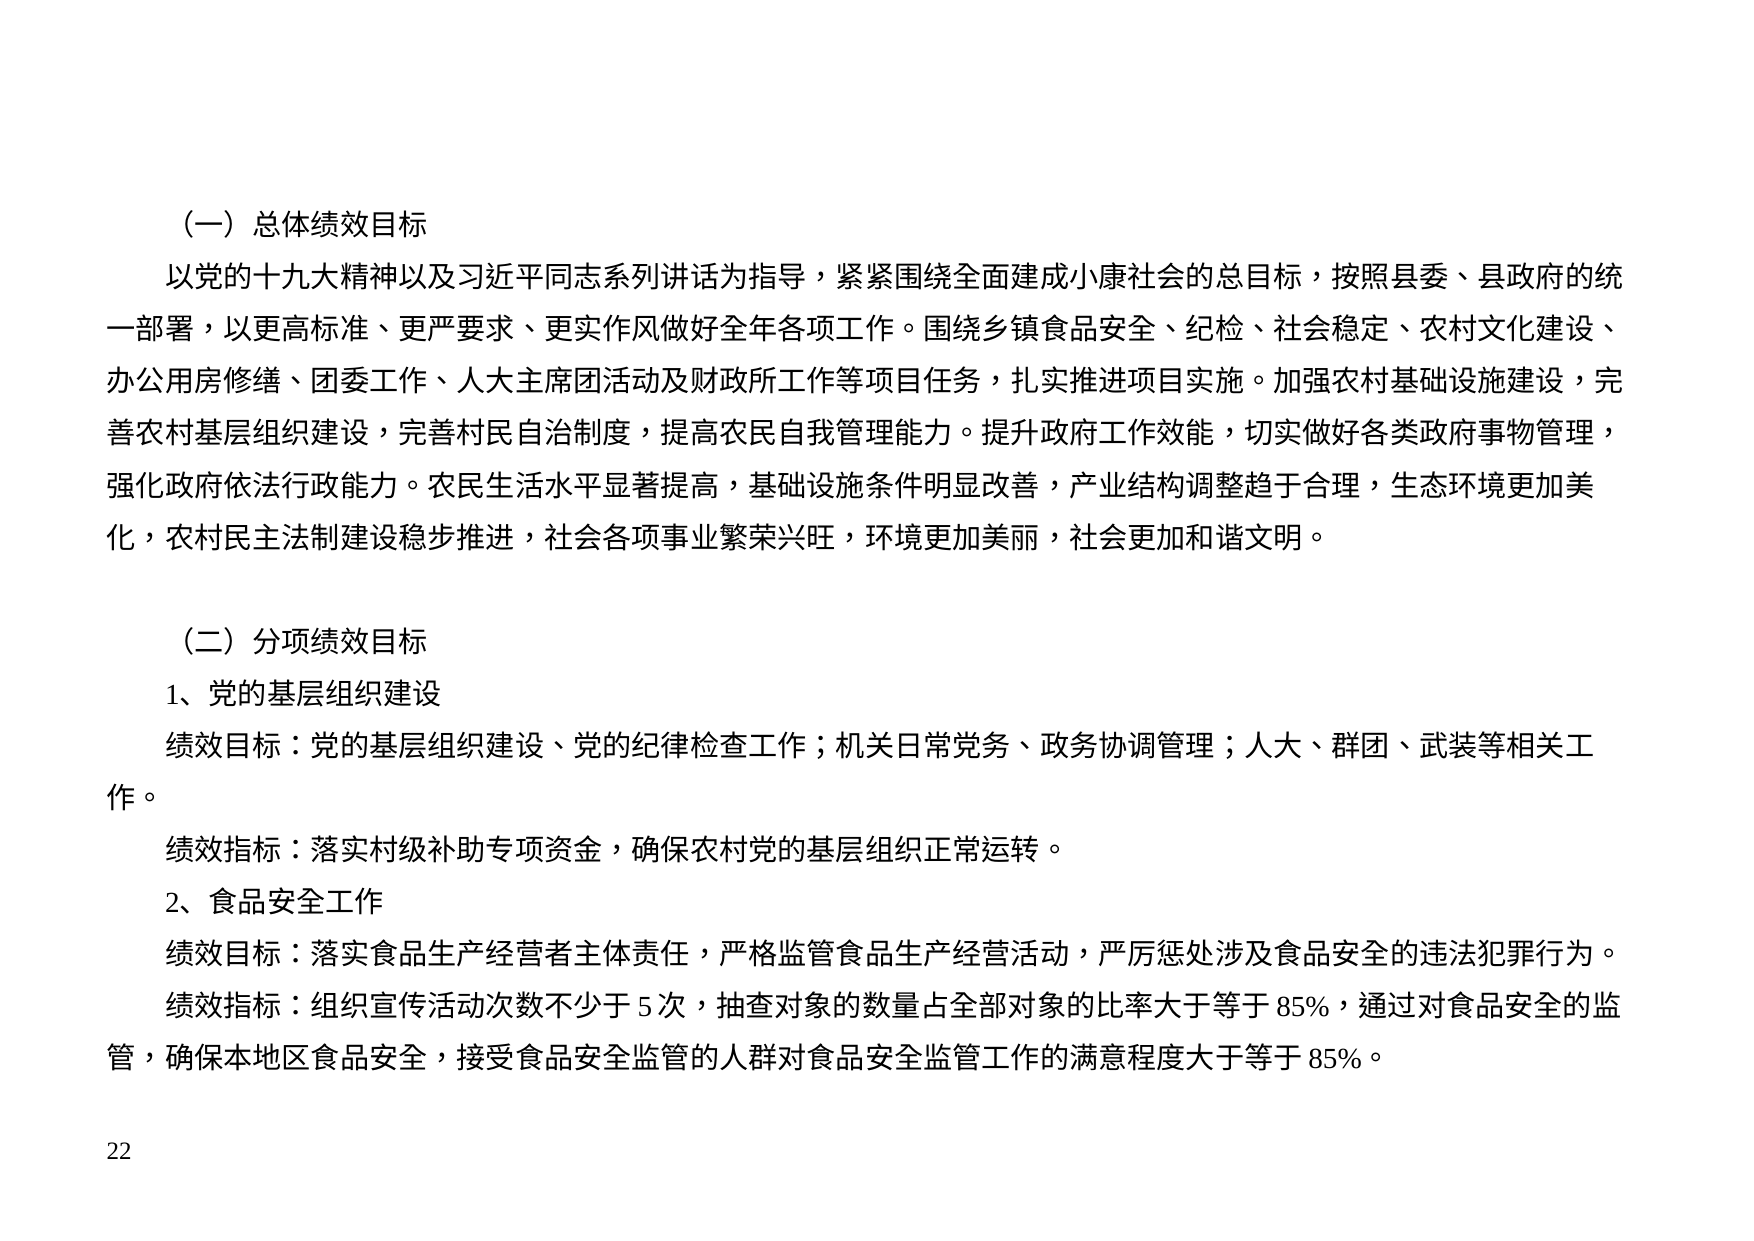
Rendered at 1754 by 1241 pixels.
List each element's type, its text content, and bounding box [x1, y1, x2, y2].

text 绩效指标：落实村级补助专项资金，确保农村党的基层组织正常运转。 [106, 819, 1648, 871]
text 绩效指标：组织宣传活动次数不少于5次，抽查对象的数量占全部对象的比率大于等于85%，通过对食品安全的监管，确保本地区食品安全，接受食品安全监管的人群对食品安全监管工作的满意程度大于等于85%。 [106, 975, 1648, 1079]
text 1、党的基层组织建设 [106, 663, 1648, 715]
text （二）分项绩效目标 [106, 611, 1648, 663]
text 绩效目标：落实食品生产经营者主体责任，严格监管食品生产经营活动，严厉惩处涉及食品安全的违法犯罪行为。 [106, 923, 1648, 975]
text 2、食品安全工作 [106, 871, 1648, 923]
text （一）总体绩效目标 [106, 194, 1648, 246]
text 以党的十九大精神以及习近平同志系列讲话为指导，紧紧围绕全面建成小康社会的总目标，按照县委、县政府的统一部署，以更高标准、更严要求、更实作风做好全年各项工作。围绕乡镇食品安全、纪检、社会稳定、农村文化建设、办公用房修缮、团委工作、人大主席团活动及财政所工作等项目任务，扎实推进项目实施。加强农村基础设施建设，完善农村基层组织建设，完善村民自治制度，提高农民自我管理能力。提升政府工作效能，切实做好各类政府事物管理，强化政府依法行政能力。农民生活水平显著提高，基础设施条件明显改善，产业结构调整趋于合理，生态环境更加美化，农村民主法制建设稳步推进，社会各项事业繁荣兴旺，环境更加美丽，社会更加和谐文明。 [106, 246, 1648, 558]
text 绩效目标：党的基层组织建设、党的纪律检查工作；机关日常党务、政务协调管理；人大、群团、武装等相关工作。 [106, 715, 1648, 819]
